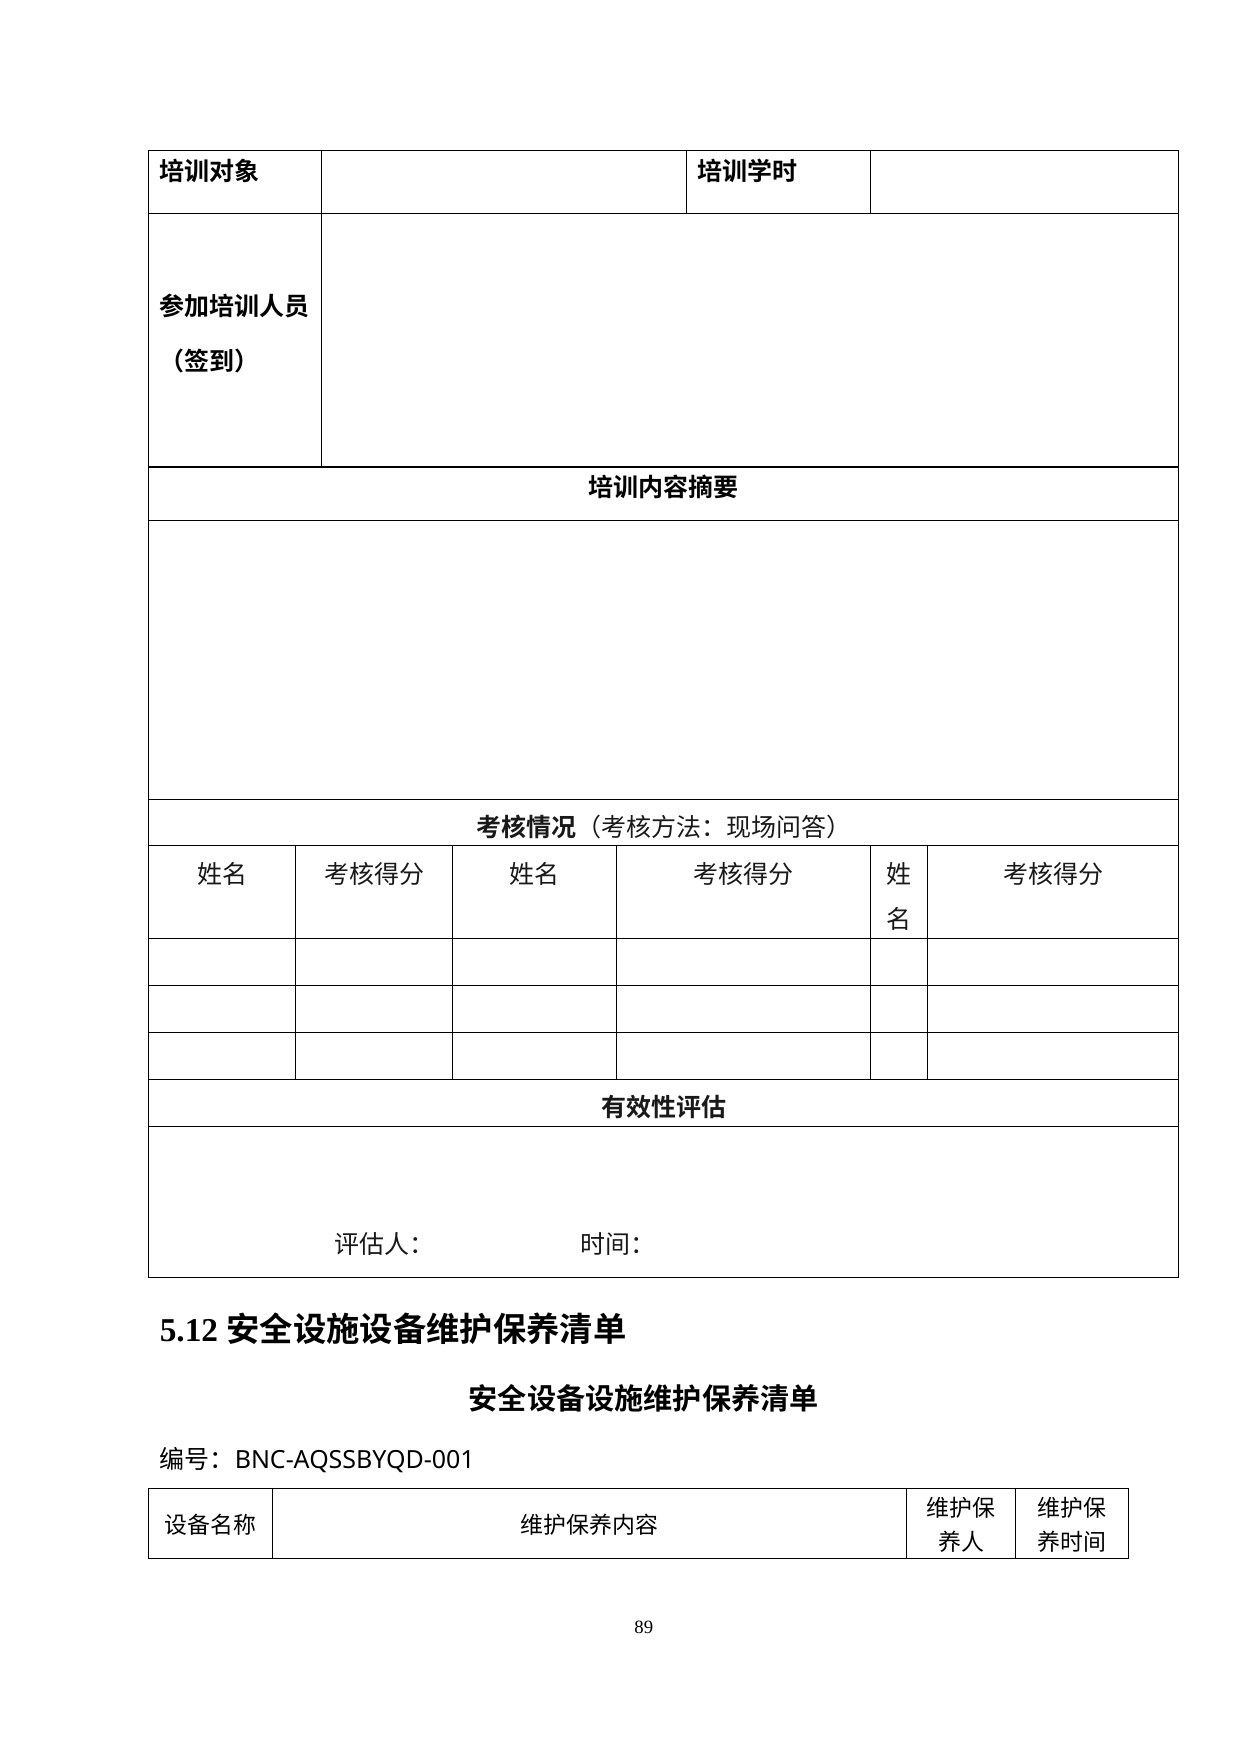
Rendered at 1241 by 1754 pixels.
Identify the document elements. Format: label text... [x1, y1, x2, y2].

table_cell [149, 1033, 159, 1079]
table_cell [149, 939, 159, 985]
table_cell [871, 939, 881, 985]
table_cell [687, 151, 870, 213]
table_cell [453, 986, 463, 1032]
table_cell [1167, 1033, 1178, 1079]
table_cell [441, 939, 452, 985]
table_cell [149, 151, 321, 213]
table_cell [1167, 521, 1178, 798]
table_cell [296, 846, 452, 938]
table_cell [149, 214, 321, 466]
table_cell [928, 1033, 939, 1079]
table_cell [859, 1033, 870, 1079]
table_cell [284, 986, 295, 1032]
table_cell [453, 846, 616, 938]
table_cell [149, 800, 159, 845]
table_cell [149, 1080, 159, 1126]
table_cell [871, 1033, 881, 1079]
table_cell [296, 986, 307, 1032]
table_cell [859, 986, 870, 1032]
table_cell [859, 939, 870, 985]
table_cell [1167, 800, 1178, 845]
text 编号：BNC-AQSSBYQD-001 [159, 1439, 1127, 1476]
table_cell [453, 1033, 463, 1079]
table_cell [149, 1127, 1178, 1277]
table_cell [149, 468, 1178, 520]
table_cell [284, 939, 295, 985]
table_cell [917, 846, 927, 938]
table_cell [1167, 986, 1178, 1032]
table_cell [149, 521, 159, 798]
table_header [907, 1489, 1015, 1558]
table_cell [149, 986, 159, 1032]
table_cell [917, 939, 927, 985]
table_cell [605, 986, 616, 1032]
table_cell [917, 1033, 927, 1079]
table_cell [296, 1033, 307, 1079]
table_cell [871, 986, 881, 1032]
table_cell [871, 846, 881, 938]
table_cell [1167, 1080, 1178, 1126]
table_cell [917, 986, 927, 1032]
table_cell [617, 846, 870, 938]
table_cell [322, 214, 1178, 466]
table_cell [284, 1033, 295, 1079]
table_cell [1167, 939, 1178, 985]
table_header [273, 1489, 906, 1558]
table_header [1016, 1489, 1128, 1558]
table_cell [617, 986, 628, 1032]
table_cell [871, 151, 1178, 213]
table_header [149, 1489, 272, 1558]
subtitle 5.12 安全设施设备维护保养清单 [159, 1303, 1127, 1351]
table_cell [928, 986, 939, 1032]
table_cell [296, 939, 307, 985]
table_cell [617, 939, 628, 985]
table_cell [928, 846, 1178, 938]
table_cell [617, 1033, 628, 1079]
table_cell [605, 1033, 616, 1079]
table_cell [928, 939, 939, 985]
text 安全设备设施维护保养清单 [159, 1376, 1127, 1418]
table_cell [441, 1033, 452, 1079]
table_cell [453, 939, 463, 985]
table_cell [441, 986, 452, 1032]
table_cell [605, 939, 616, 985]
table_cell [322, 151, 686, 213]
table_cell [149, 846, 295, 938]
